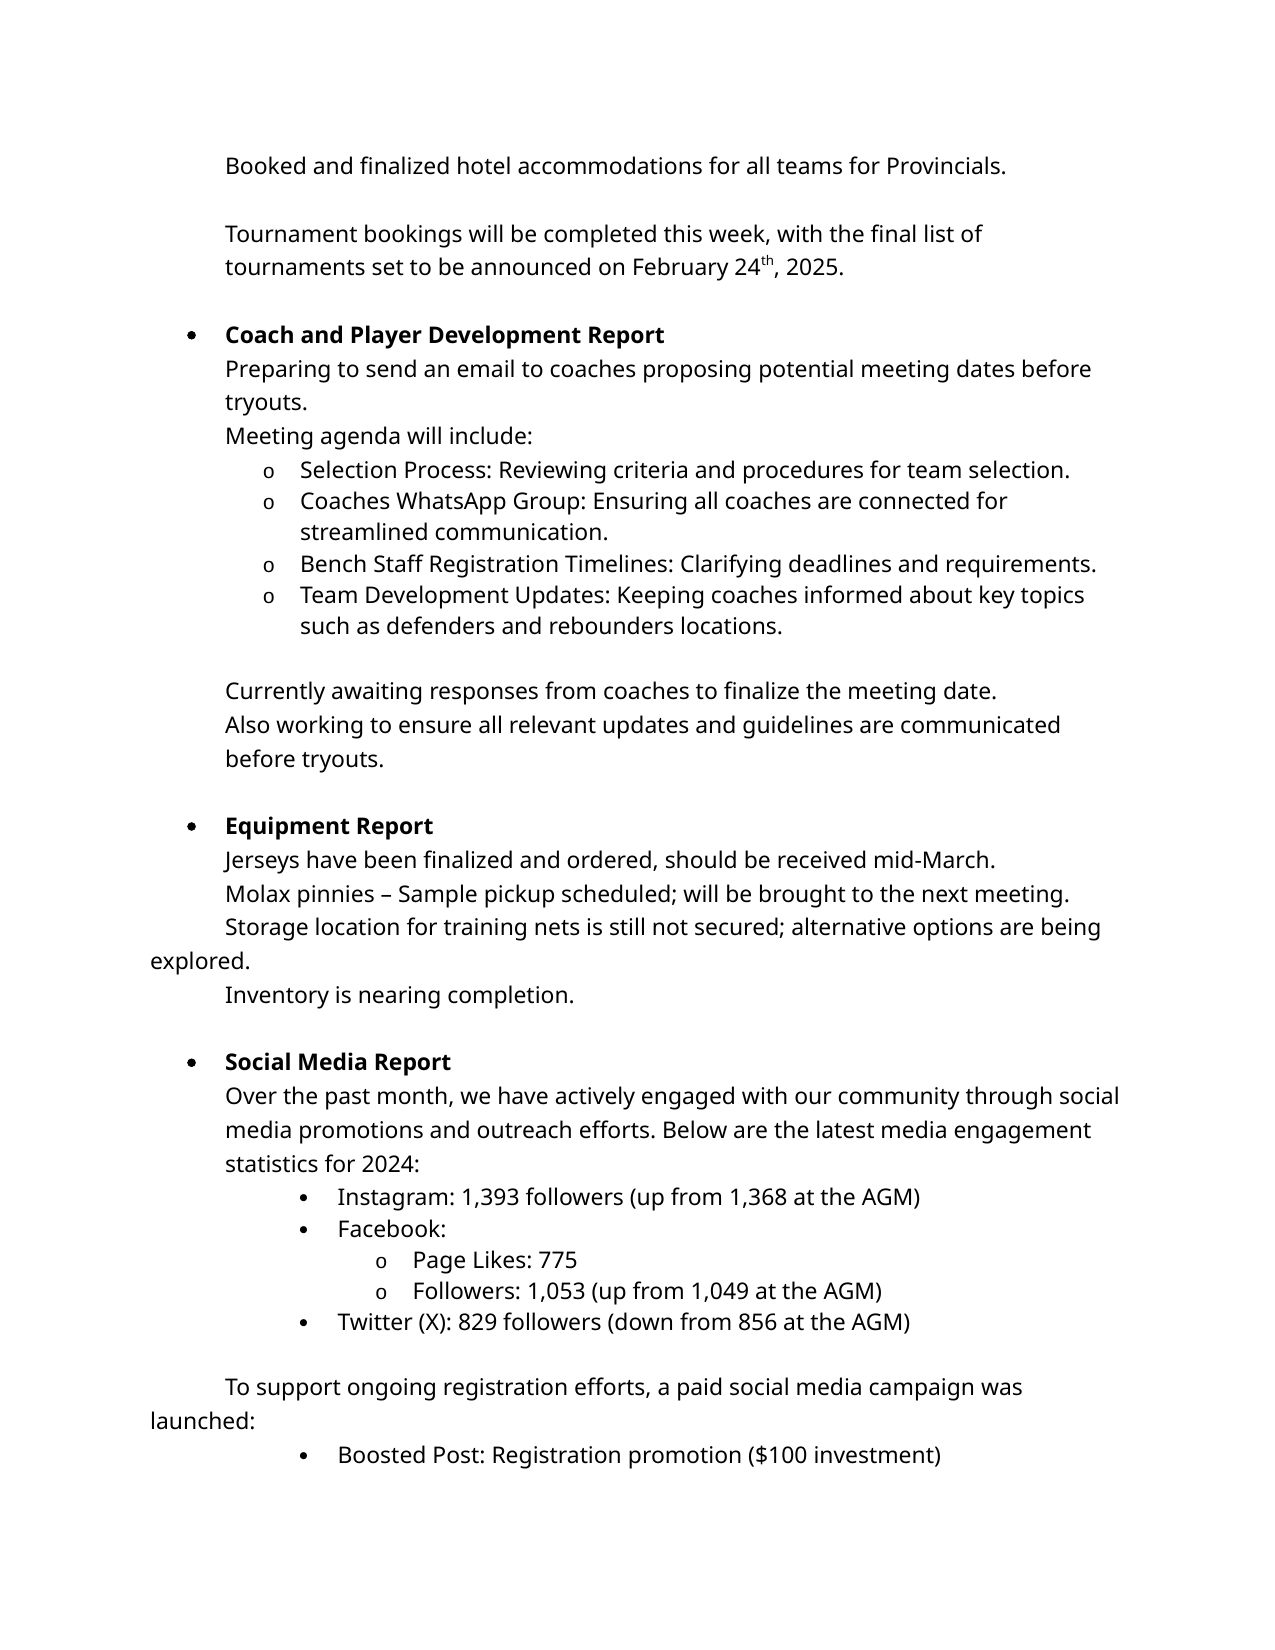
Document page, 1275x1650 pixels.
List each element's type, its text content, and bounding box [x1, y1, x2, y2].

text Over the past month, we have actively engaged with our community through social media promotions and outreach efforts. Below are the latest media engagement statistics for 2024: [225, 1080, 1125, 1179]
text Inventory is nearing completion. [150, 979, 1125, 1010]
text To support ongoing registration efforts, a paid social media campaign was launched: [150, 1371, 1125, 1436]
list Selection Process: Reviewing criteria and procedures for team selection. [262, 454, 1125, 485]
list Coaches WhatsApp Group: Ensuring all coaches are connected for streamlined communication. [262, 485, 1125, 547]
list Facebook: [300, 1212, 1125, 1244]
text Tournament bookings will be completed this week, with the final list of tournaments set to be announced on February 24th, 2025. [225, 217, 1125, 282]
text Preparing to send an email to coaches proposing potential meeting dates before tryouts. [225, 352, 1125, 417]
list Team Development Updates: Keeping coaches informed about key topics such as defenders and rebounders locations. [262, 579, 1125, 641]
list Boosted Post: Registration promotion ($100 investment) [300, 1439, 1125, 1470]
text Booked and finalized hotel accommodations for all teams for Provincials. [225, 150, 1125, 181]
text Jerseys have been finalized and ordered, should be received mid-March. [150, 844, 1125, 875]
text Molax pinnies – Sample pickup scheduled; will be brought to the next meeting. [150, 877, 1125, 909]
list Equipment Report [187, 810, 1125, 841]
list Coach and Player Development Report [187, 319, 1125, 350]
text Meeting agenda will include: [225, 420, 1125, 451]
list Twitter (X): 829 followers (down from 856 at the AGM) [300, 1306, 1125, 1337]
list Page Likes: 775 [375, 1244, 1125, 1275]
list Instagram: 1,393 followers (up from 1,368 at the AGM) [300, 1181, 1125, 1212]
text Storage location for training nets is still not secured; alternative options are being explored. [150, 911, 1125, 976]
list Bench Staff Registration Timelines: Clarifying deadlines and requirements. [262, 547, 1125, 579]
text Also working to ensure all relevant updates and guidelines are communicated before tryouts. [225, 709, 1125, 774]
list Followers: 1,053 (up from 1,049 at the AGM) [375, 1275, 1125, 1306]
text Currently awaiting responses from coaches to finalize the meeting date. [225, 675, 1125, 706]
list Social Media Report [187, 1046, 1125, 1077]
